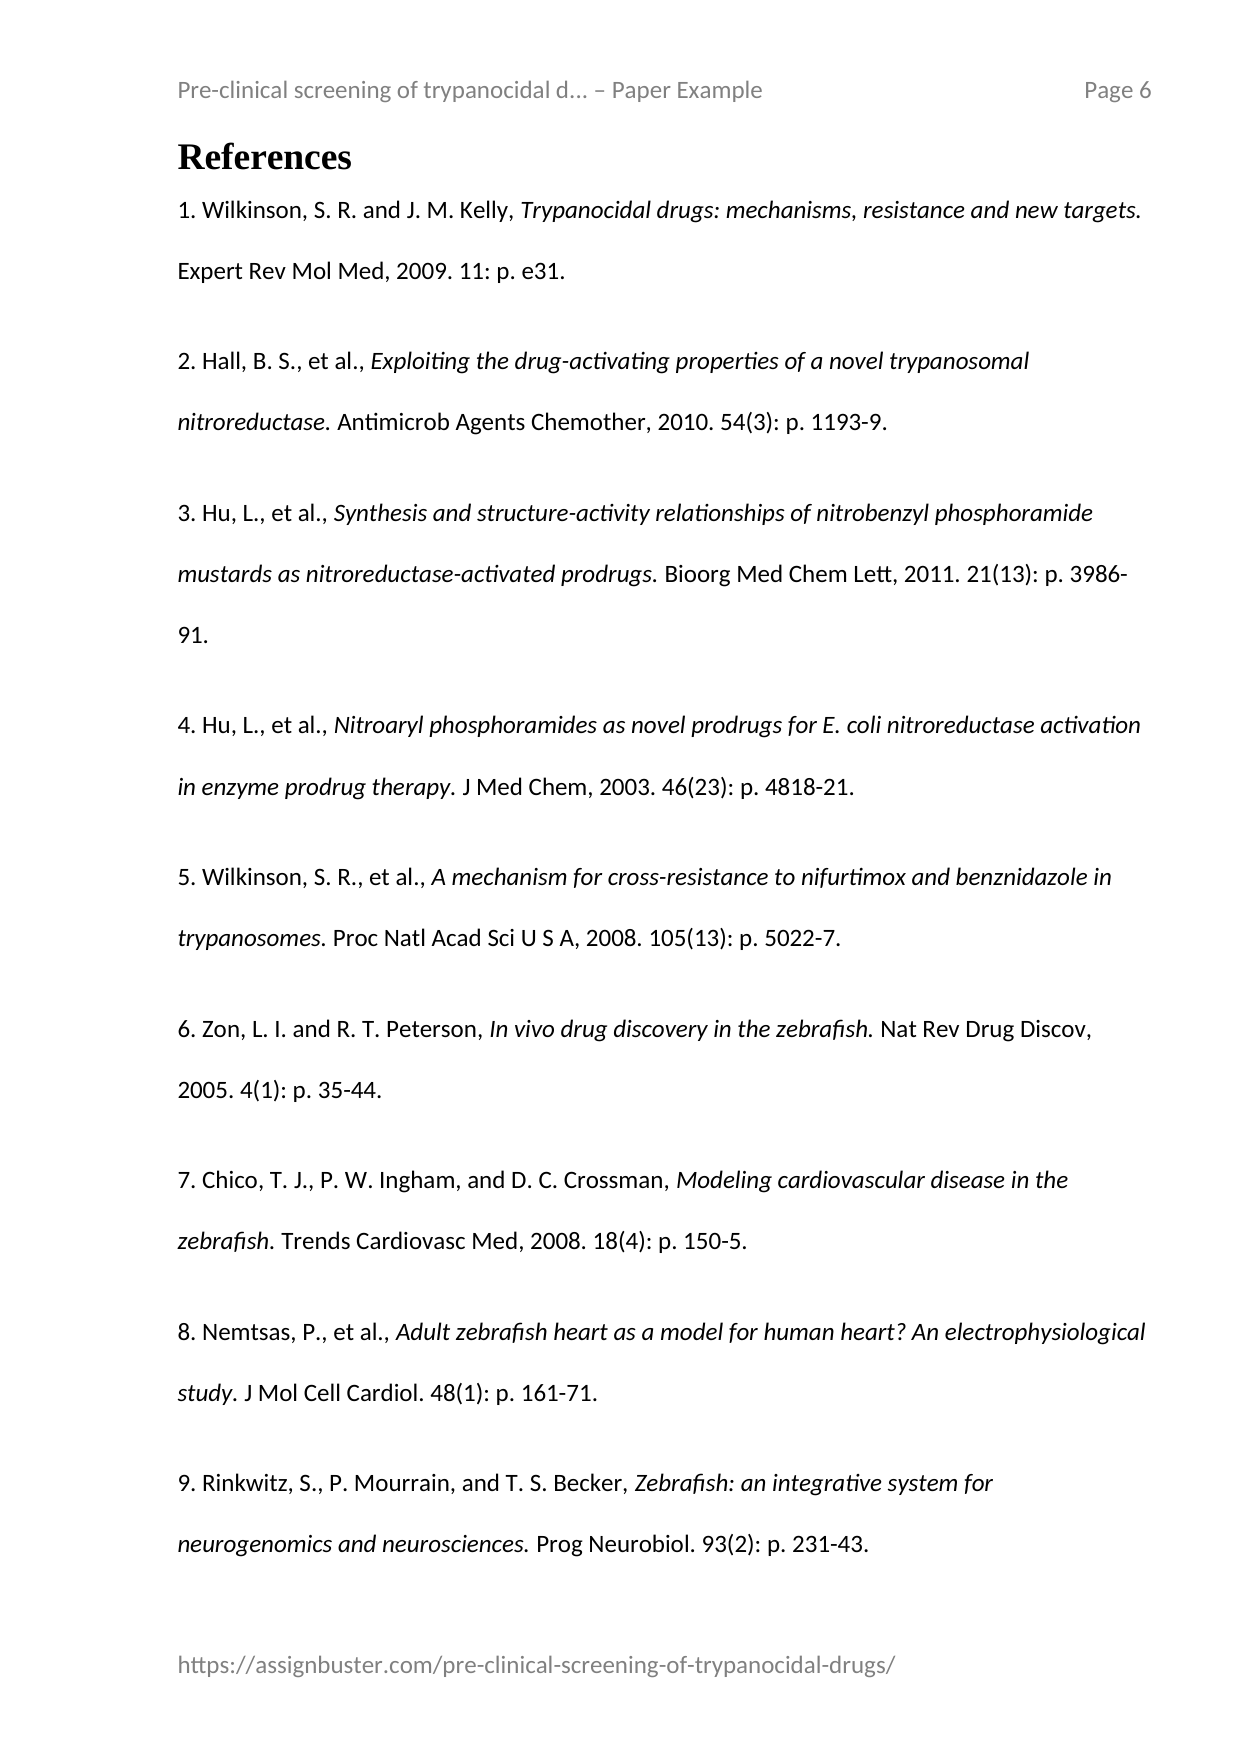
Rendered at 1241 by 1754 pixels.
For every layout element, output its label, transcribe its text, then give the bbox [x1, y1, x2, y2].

text 6. Zon, L. I. and R. T. Peterson, In vivo drug discovery in the zebrafish. Nat Rev Drug Discov, 2005. 4(1): p. 35-44. [177, 1013, 1152, 1104]
text 9. Rinkwitz, S., P. Mourrain, and T. S. Becker, Zebrafish: an integrative system for neurogenomics and neurosciences. Prog Neurobiol. 93(2): p. 231-43. [177, 1467, 1152, 1559]
text 5. Wilkinson, S. R., et al., A mechanism for cross-resistance to nifurtimox and benznidazole in trypanosomes. Proc Natl Acad Sci U S A, 2008. 105(13): p. 5022-7. [177, 861, 1152, 953]
subtitle References [177, 135, 1152, 178]
text 4. Hu, L., et al., Nitroaryl phosphoramides as novel prodrugs for E. coli nitroreductase activation in enzyme prodrug therapy. J Med Chem, 2003. 46(23): p. 4818-21. [177, 709, 1152, 801]
text 3. Hu, L., et al., Synthesis and structure-activity relationships of nitrobenzyl phosphoramide mustards as nitroreductase-activated prodrugs. Bioorg Med Chem Lett, 2011. 21(13): p. 3986-91. [177, 497, 1152, 649]
text 7. Chico, T. J., P. W. Ingham, and D. C. Crossman, Modeling cardiovascular disease in the zebrafish. Trends Cardiovasc Med, 2008. 18(4): p. 150-5. [177, 1164, 1152, 1256]
text 8. Nemtsas, P., et al., Adult zebrafish heart as a model for human heart? An electrophysiological study. J Mol Cell Cardiol. 48(1): p. 161-71. [177, 1316, 1152, 1407]
text 2. Hall, B. S., et al., Exploiting the drug-activating properties of a novel trypanosomal nitroreductase. Antimicrob Agents Chemother, 2010. 54(3): p. 1193-9. [177, 345, 1152, 437]
text 1. Wilkinson, S. R. and J. M. Kelly, Trypanocidal drugs: mechanisms, resistance and new targets. Expert Rev Mol Med, 2009. 11: p. e31. [177, 194, 1152, 285]
